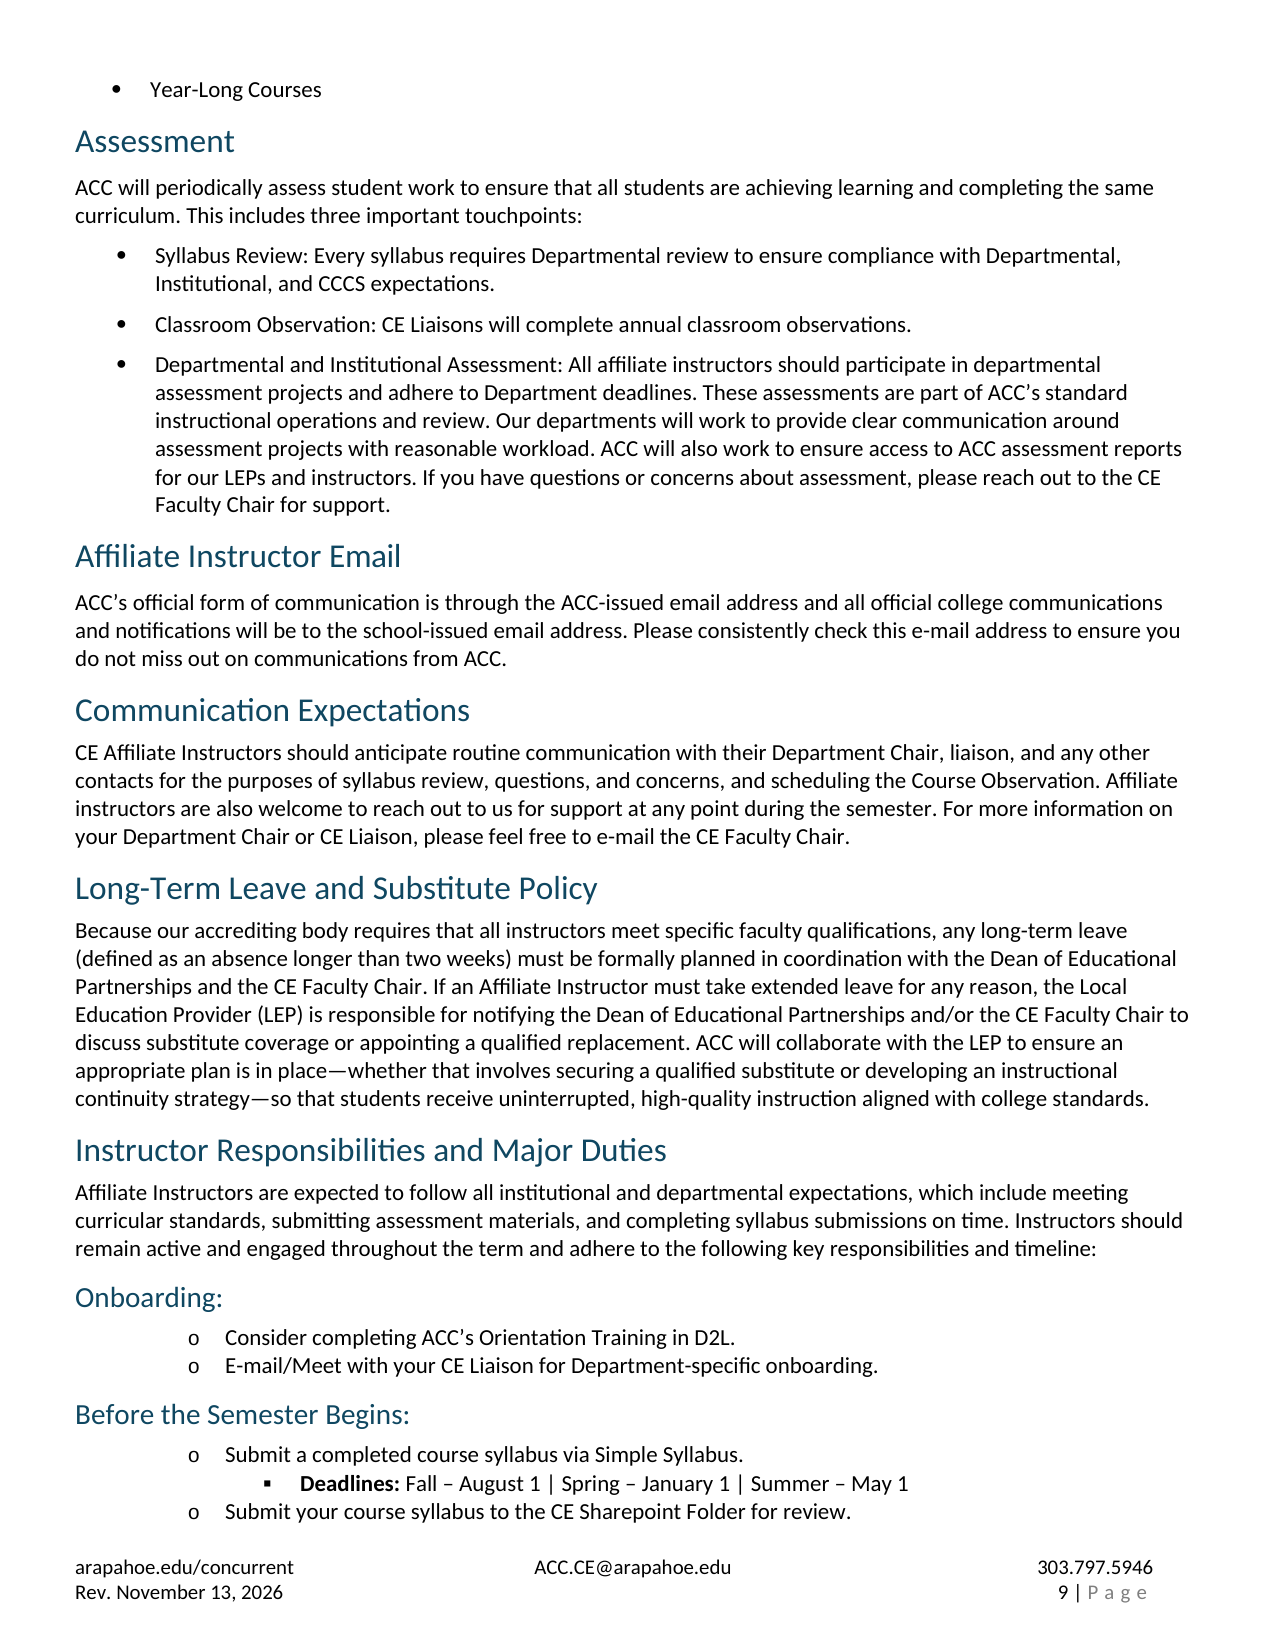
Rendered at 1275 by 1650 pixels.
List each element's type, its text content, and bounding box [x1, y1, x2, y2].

text Because our accrediting body requires that all instructors meet specific faculty qualifications, any long-term leave (defined as an absence longer than two weeks) must be formally planned in coordination with the Dean of Educational Partnerships and the CE Faculty Chair. If an Affiliate Instructor must take extended leave for any reason, the Local Education Provider (LEP) is responsible for notifying the Dean of Educational Partnerships and/or the CE Faculty Chair to discuss substitute coverage or appointing a qualified replacement. ACC will collaborate with the LEP to ensure an appropriate plan is in place—whether that involves securing a qualified substitute or developing an instructional continuity strategy—so that students receive uninterrupted, high-quality instruction aligned with college standards. [75, 916, 1200, 1112]
subtitle Onboarding: [75, 1279, 1200, 1314]
list Syllabus Review: Every syllabus requires Departmental review to ensure compliance with Departmental, Institutional, and CCCS expectations. [117, 241, 1200, 297]
subtitle Assessment [75, 120, 1200, 160]
subtitle Communication Expectations [75, 689, 1200, 730]
list Classroom Observation: CE Liaisons will complete annual classroom observations. [117, 310, 1200, 338]
list E-mail/Meet with your CE Liaison for Department-specific onboarding. [187, 1351, 1200, 1380]
list Deadlines: Fall – August 1 | Spring – January 1 | Summer – May 1 [262, 1469, 1200, 1497]
subtitle Long-Term Leave and Substitute Policy [75, 867, 1200, 908]
text ACC’s official form of communication is through the ACC-issued email address and all official college communications and notifications will be to the school-issued email address. Please consistently check this e-mail address to ensure you do not miss out on communications from ACC. [75, 588, 1200, 673]
subtitle Instructor Responsibilities and Major Duties [75, 1129, 1200, 1170]
list Departmental and Institutional Assessment: All affiliate instructors should participate in departmental assessment projects and adhere to Department deadlines. These assessments are part of ACC’s standard instructional operations and review. Our departments will work to provide clear communication around assessment projects with reasonable workload. ACC will also work to ensure access to ACC assessment reports for our LEPs and instructors. If you have questions or concerns about assessment, please reach out to the CE Faculty Chair for support. [117, 351, 1200, 519]
list Consider completing ACC’s Orientation Training in D2L. [187, 1323, 1200, 1351]
text ACC will periodically assess student work to ensure that all students are achieving learning and completing the same curriculum. This includes three important touchpoints: [75, 173, 1200, 229]
subtitle Before the Semester Begins: [75, 1396, 1200, 1432]
text Affiliate Instructors are expected to follow all institutional and departmental expectations, which include meeting curricular standards, submitting assessment materials, and completing syllabus submissions on time. Instructors should remain active and engaged throughout the term and adhere to the following key responsibilities and timeline: [75, 1178, 1200, 1262]
list Submit your course syllabus to the CE Sharepoint Folder for review. [187, 1497, 1200, 1526]
list Submit a completed course syllabus via Simple Syllabus. [187, 1440, 1200, 1469]
text CE Affiliate Instructors should anticipate routine communication with their Department Chair, liaison, and any other contacts for the purposes of syllabus review, questions, and concerns, and scheduling the Course Observation. Affiliate instructors are also welcome to reach out to us for support at any point during the semester. For more information on your Department Chair or CE Liaison, please feel free to e-mail the CE Faculty Chair. [75, 738, 1200, 850]
list Year-Long Courses [112, 75, 1200, 103]
subtitle Affiliate Instructor Email [75, 535, 1200, 576]
